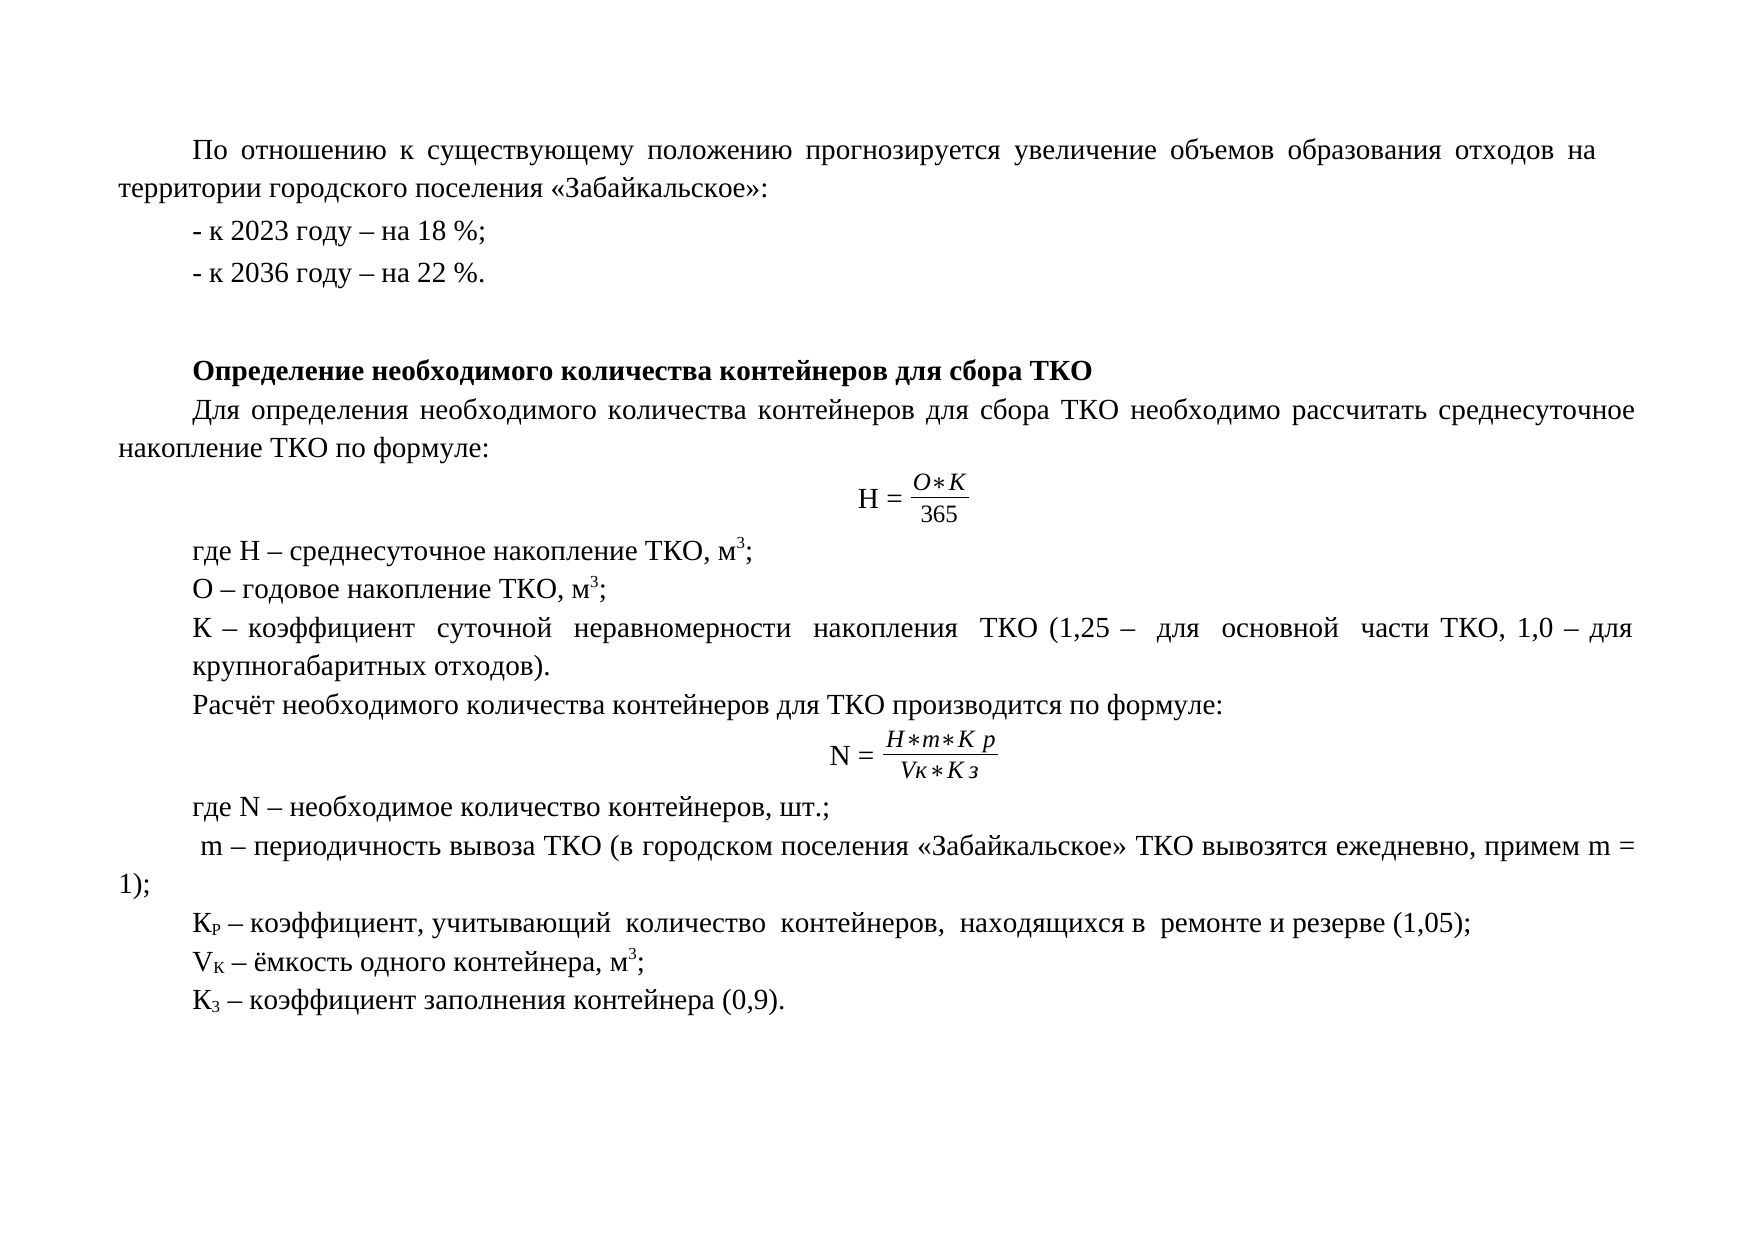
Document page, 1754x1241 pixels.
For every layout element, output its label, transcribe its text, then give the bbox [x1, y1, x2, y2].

text Расчёт необходимого количества контейнеров для ТКО производится по формуле: [118, 687, 1636, 721]
text H = [118, 469, 1636, 528]
text По отношению к существующему положению прогнозируется увеличение объемов образования отходов на территории городского поселения «Забайкальское»: [118, 132, 1597, 204]
text - к 2036 году – на 22 %. [118, 255, 1597, 289]
text N = [118, 726, 1636, 784]
text - к 2023 году – на 18 %; [118, 213, 1597, 247]
text К – коэффициент суточной неравномерности накопления ТКО (1,25 – для основной части ТКО, 1,0 – для крупногабаритных отходов). [192, 610, 1636, 682]
text VК – ёмкость одного контейнера, м3; [118, 944, 1636, 977]
text где N – необходимое количество контейнеров, шт.; [118, 789, 1636, 823]
text m – периодичность вывоза ТКО (в городском поселения «Забайкальское» ТКО вывозятся ежедневно, примем m = 1); [118, 828, 1636, 900]
text Для определения необходимого количества контейнеров для сбора ТКО необходимо рассчитать среднесуточное накопление ТКО по формуле: [118, 392, 1636, 464]
text К3 – коэффициент заполнения контейнера (0,9). [118, 982, 1636, 1016]
text Определение необходимого количества контейнеров для сбора ТКО [118, 353, 1636, 387]
text где Н – среднесуточное накопление ТКО, м3; [118, 533, 1636, 566]
text КР – коэффициент, учитывающий количество контейнеров, находящихся в ремонте и резерве (1,05); [118, 905, 1636, 939]
text О – годовое накопление ТКО, м3; [118, 571, 1636, 605]
